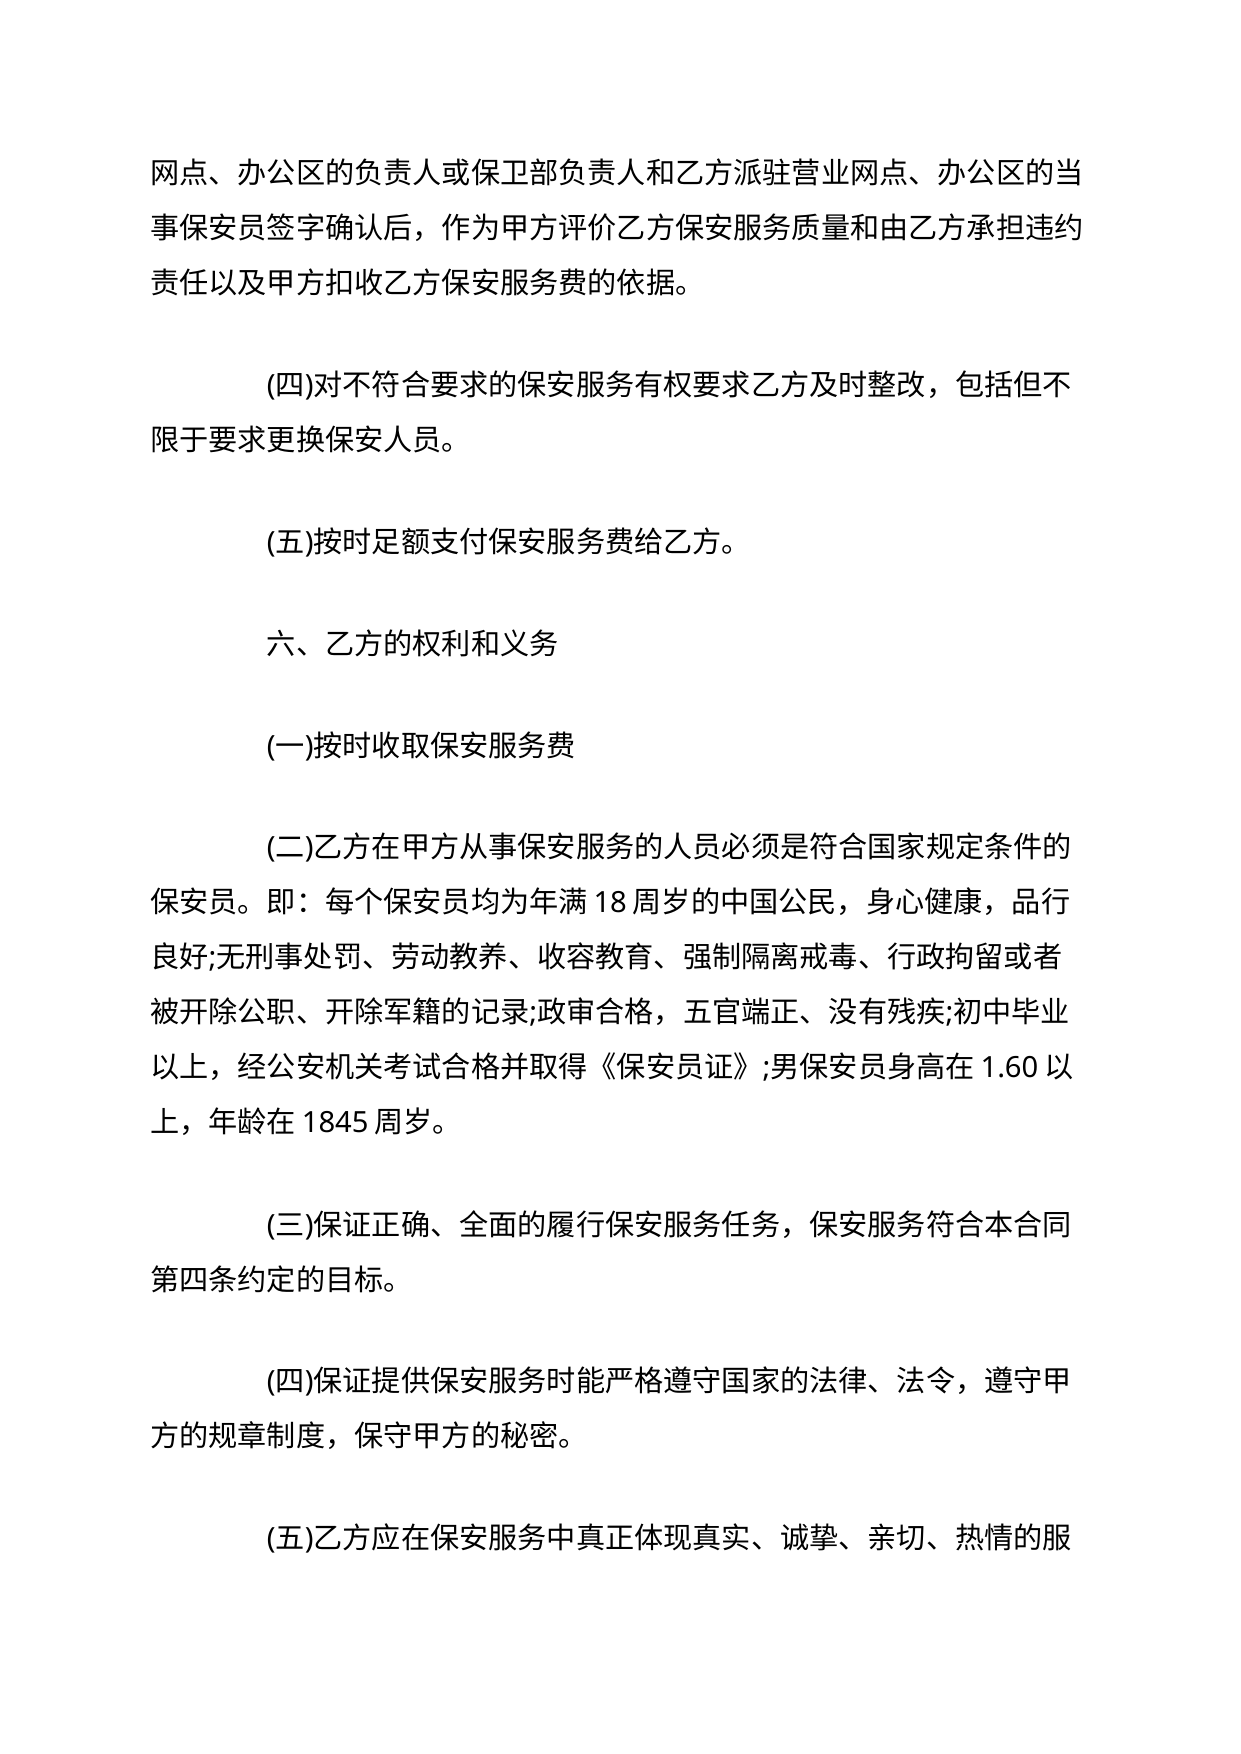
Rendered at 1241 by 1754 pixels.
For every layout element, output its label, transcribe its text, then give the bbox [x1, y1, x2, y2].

text (三)保证正确、全面的履行保安服务任务，保安服务符合本合同第四条约定的目标。 [150, 1201, 1090, 1298]
text 六、乙方的权利和义务 [150, 620, 1090, 663]
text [150, 150, 1090, 302]
text (四)保证提供保安服务时能严格遵守国家的法律、法令，遵守甲方的规章制度，保守甲方的秘密。 [150, 1358, 1090, 1455]
text (二)乙方在甲方从事保安服务的人员必须是符合国家规定条件的保安员。即：每个保安员均为年满18周岁的中国公民，身心健康，品行良好;无刑事处罚、劳动教养、收容教育、强制隔离戒毒、行政拘留或者被开除公职、开除军籍的记录;政审合格，五官端正、没有残疾;初中毕业以上，经公安机关考试合格并取得《保安员证》;男保安员身高在1.60以上，年龄在1845周岁。 [150, 824, 1090, 1141]
text (一)按时收取保安服务费 [150, 722, 1090, 764]
text (五)按时足额支付保安服务费给乙方。 [150, 518, 1090, 561]
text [150, 1514, 1090, 1557]
text (四)对不符合要求的保安服务有权要求乙方及时整改，包括但不限于要求更换保安人员。 [150, 362, 1090, 459]
